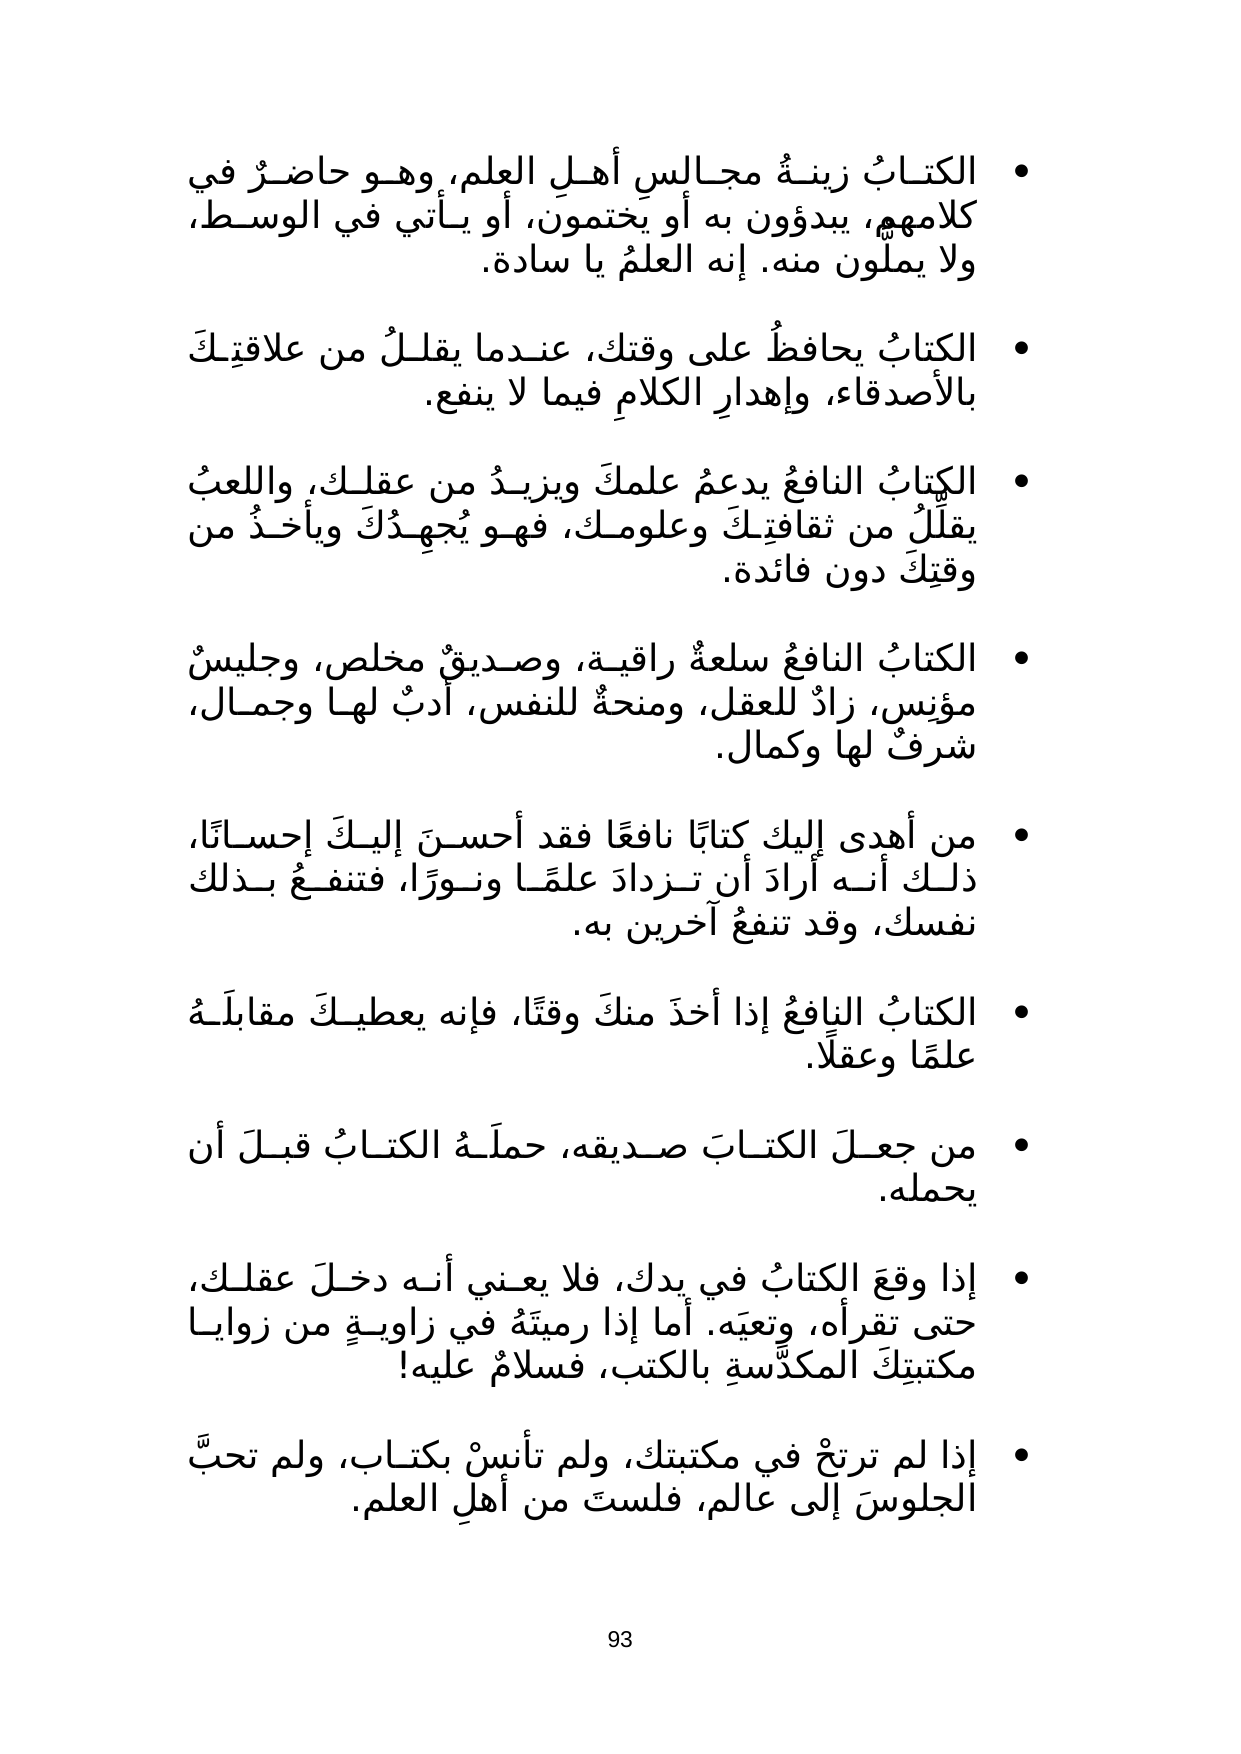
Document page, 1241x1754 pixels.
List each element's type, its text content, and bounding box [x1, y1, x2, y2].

list الكتابُ النافعُ سلعةٌ راقية، وصديقٌ مخلص، وجليسٌ مؤنِس، زادٌ للعقل، ومنحةٌ للنفس، أدبٌ لها وجمال، شرفٌ لها وكمال. [187, 637, 1015, 768]
list من أهدى إليك كتابًا نافعًا فقد أحسنَ إليكَ إحسانًا، ذلك أنه أرادَ أن تزدادَ علمًا ونورًا، فتنفعُ بذلك نفسك، وقد تنفعُ آخرين به. [187, 813, 1015, 944]
list الكتابُ يحافظُ على وقتك، عندما يقللُ من علاقتِكَ بالأصدقاء، وإهدارِ الكلامِ فيما لا ينفع. [187, 327, 1015, 414]
list الكتابُ زينةُ مجالسِ أهلِ العلم، وهو حاضرٌ في كلامهم، يبدؤون به أو يختمون، أو يأتي في الوسط، ولا يملُّون منه. إنه العلمُ يا سادة. [187, 150, 1015, 281]
list الكتابُ النافعُ إذا أخذَ منكَ وقتًا، فإنه يعطيكَ مقابلَهُ علمًا وعقلًا. [187, 990, 1015, 1077]
list إذا لم ترتحْ في مكتبتك، ولم تأنسْ بكتاب، ولم تحبَّ الجلوسَ إلى عالم، فلستَ من أهلِ العلم. [187, 1433, 1015, 1521]
list إذا وقعَ الكتابُ في يدك، فلا يعني أنه دخلَ عقلك، حتى تقرأه، وتعيَه. أما إذا رميتَهُ في زاويةٍ من زوايا مكتبتِكَ المكدَّسةِ بالكتب، فسلامٌ عليه! [187, 1256, 1015, 1387]
list الكتابُ النافعُ يدعمُ علمكَ ويزيدُ من عقلك، واللعبُ يقلِّلُ من ثقافتِكَ وعلومك، فهو يُجهِدُكَ ويأخذُ من وقتِكَ دون فائدة. [187, 460, 1015, 591]
list من جعلَ الكتابَ صديقه، حملَهُ الكتابُ قبلَ أن يحمله. [187, 1123, 1015, 1211]
